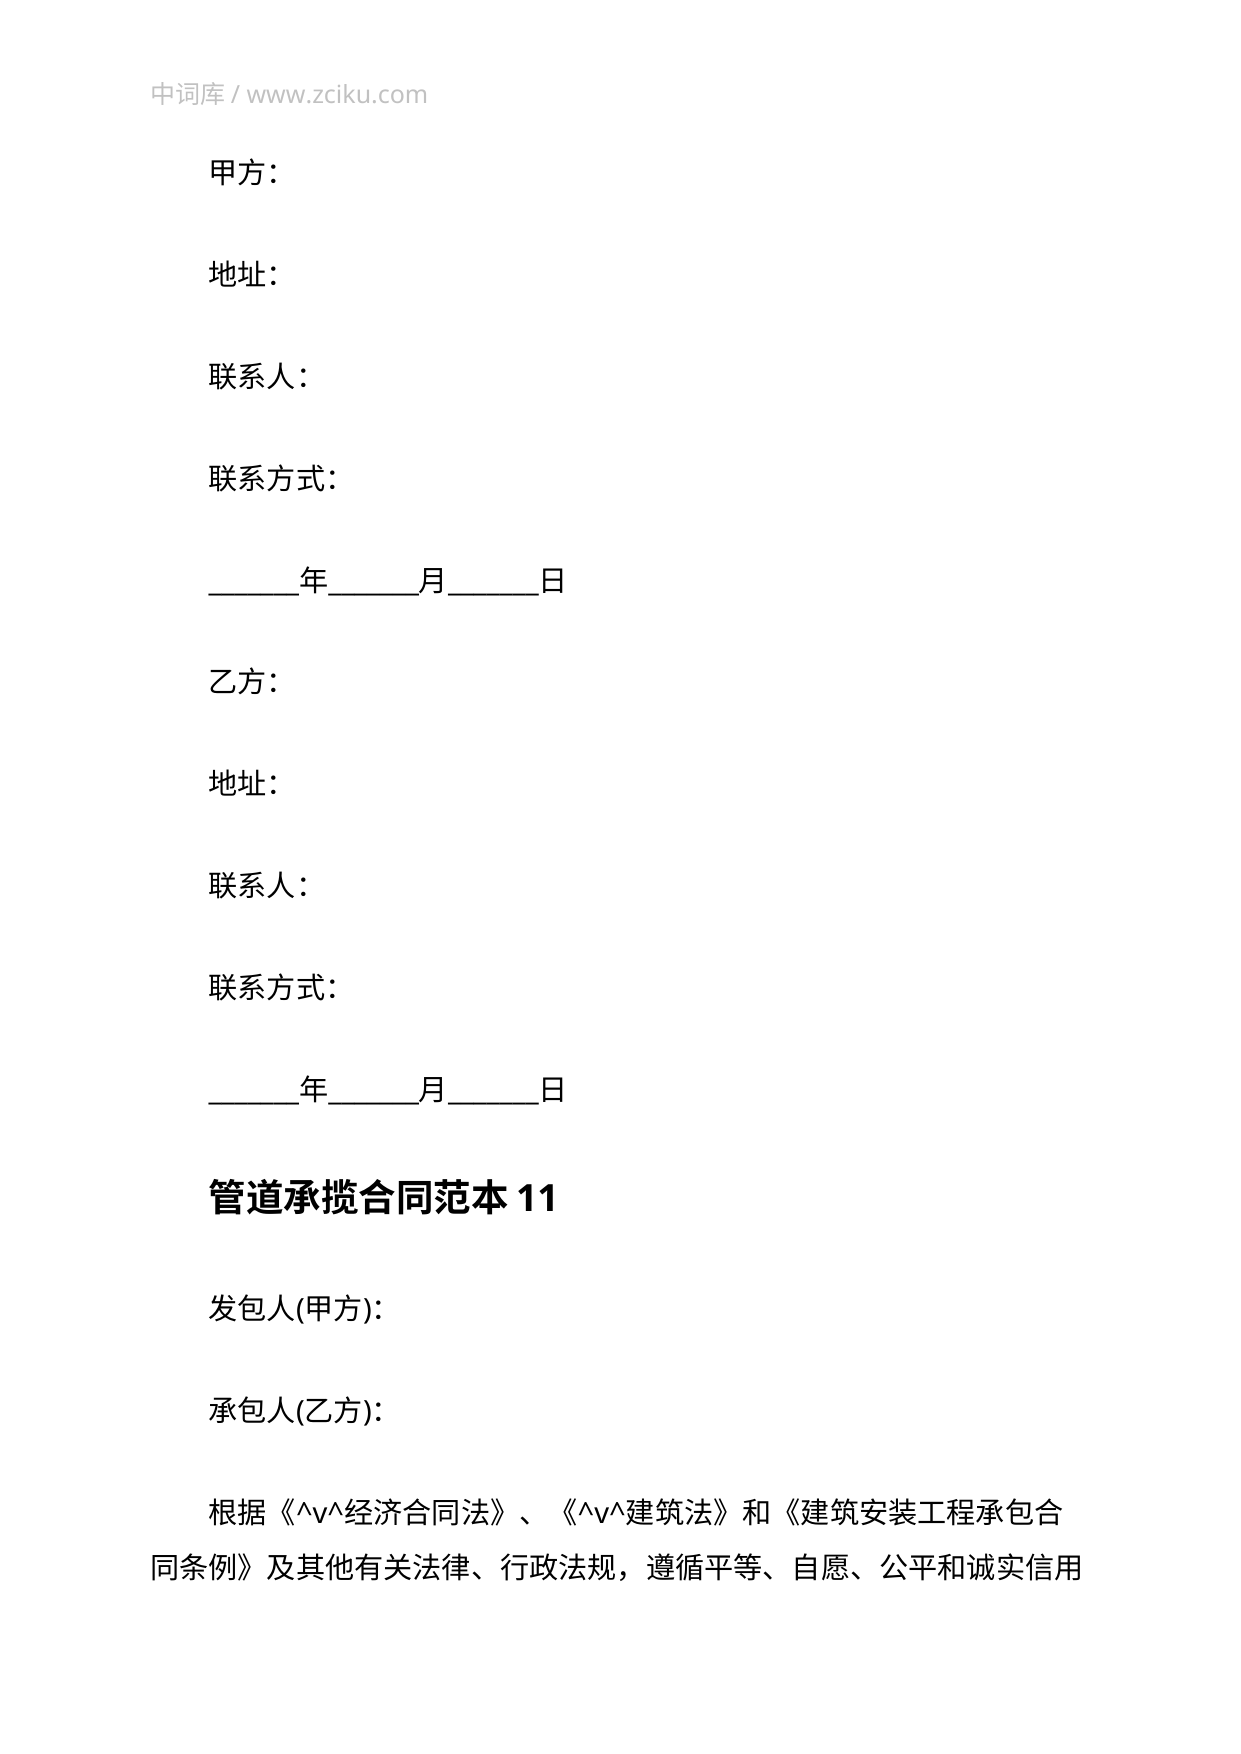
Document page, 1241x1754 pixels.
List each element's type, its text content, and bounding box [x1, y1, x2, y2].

text 地址： [150, 252, 1090, 294]
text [150, 1490, 1090, 1587]
text 管道承揽合同范本11 [150, 1168, 1090, 1223]
text 乙方： [150, 659, 1090, 701]
text 联系方式： [150, 964, 1090, 1007]
text 甲方： [150, 150, 1090, 192]
text 发包人(甲方)： [150, 1286, 1090, 1328]
text _______年_______月_______日 [150, 557, 1090, 599]
text 地址： [150, 761, 1090, 803]
text 联系人： [150, 353, 1090, 396]
text 联系人： [150, 863, 1090, 905]
text 联系方式： [150, 455, 1090, 498]
text _______年_______月_______日 [150, 1066, 1090, 1108]
text 承包人(乙方)： [150, 1388, 1090, 1430]
